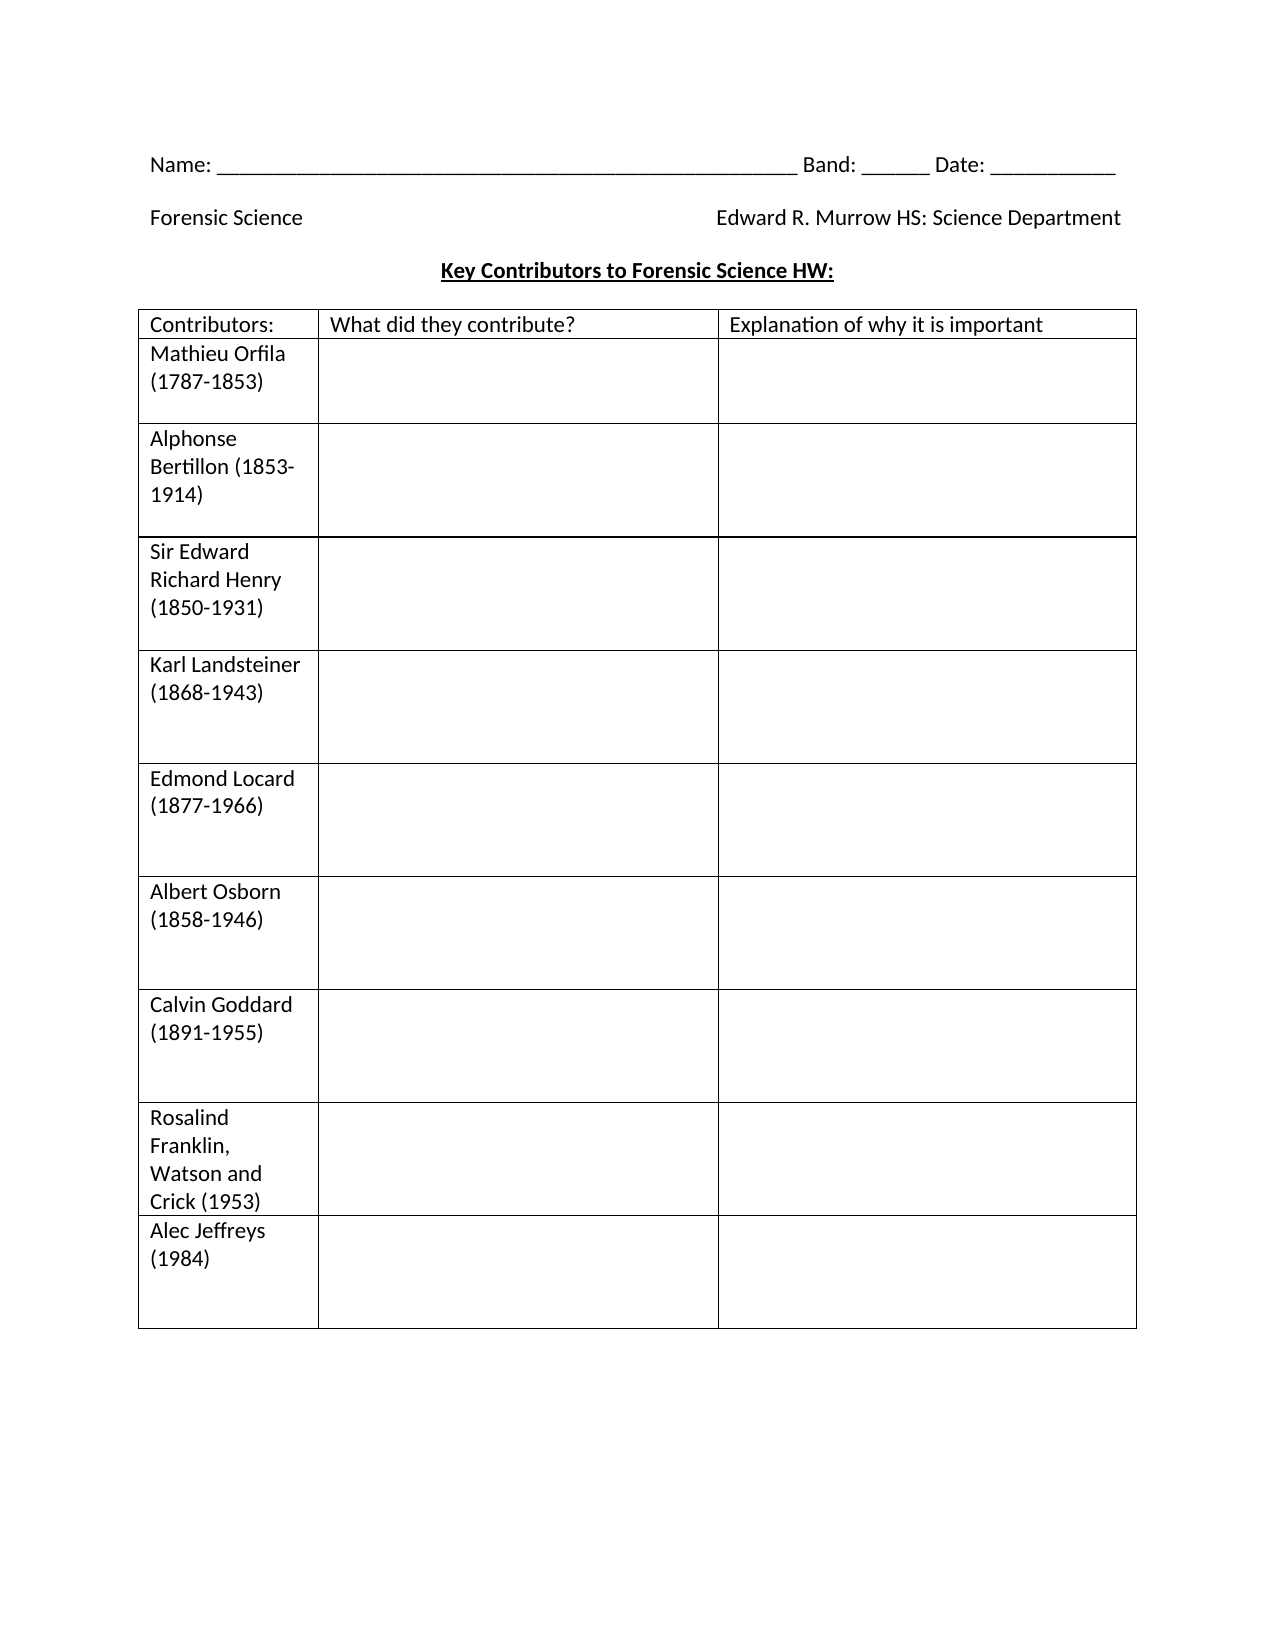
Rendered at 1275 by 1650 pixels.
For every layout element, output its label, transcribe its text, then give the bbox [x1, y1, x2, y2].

text Forensic Science Edward R. Murrow HS: Science Department [150, 203, 1125, 231]
text Name: ___________________________________________________ Band: ______ Date: ___________ [150, 150, 1125, 178]
table_header Contributors: [139, 310, 318, 338]
table_cell Edmond Locard (1877-1966) [139, 764, 318, 876]
table_cell Rosalind Franklin, Watson and Crick (1953) [139, 1103, 318, 1215]
text Key Contributors to Forensic Science HW: [150, 256, 1125, 284]
table_cell [719, 651, 1136, 763]
table_cell [719, 1103, 1136, 1215]
table_cell [719, 990, 1136, 1102]
table_cell [319, 1216, 718, 1328]
table_cell [319, 651, 718, 763]
table_cell [719, 877, 1136, 989]
table_cell [319, 1103, 718, 1215]
table_cell Albert Osborn (1858-1946) [139, 877, 318, 989]
table_cell [319, 764, 718, 876]
table_cell [719, 538, 1136, 649]
table_cell Mathieu Orfila (1787-1853) [139, 339, 318, 423]
table_cell [719, 764, 1136, 876]
table_cell [319, 339, 718, 423]
table_cell [719, 1216, 1136, 1328]
table_cell Calvin Goddard (1891-1955) [139, 990, 318, 1102]
table_cell [319, 538, 718, 649]
table_header Explanation of why it is important [719, 310, 1136, 338]
table_cell [319, 877, 718, 989]
table_header What did they contribute? [319, 310, 718, 338]
table_cell Sir Edward Richard Henry (1850-1931) [139, 538, 318, 649]
table_cell [319, 424, 718, 536]
table_cell [319, 990, 718, 1102]
table_cell [719, 424, 1136, 536]
table_cell Karl Landsteiner (1868-1943) [139, 651, 318, 763]
table_cell [719, 339, 1136, 423]
table_cell Alphonse Bertillon (1853-1914) [139, 424, 318, 536]
table_cell Alec Jeffreys (1984) [139, 1216, 318, 1328]
